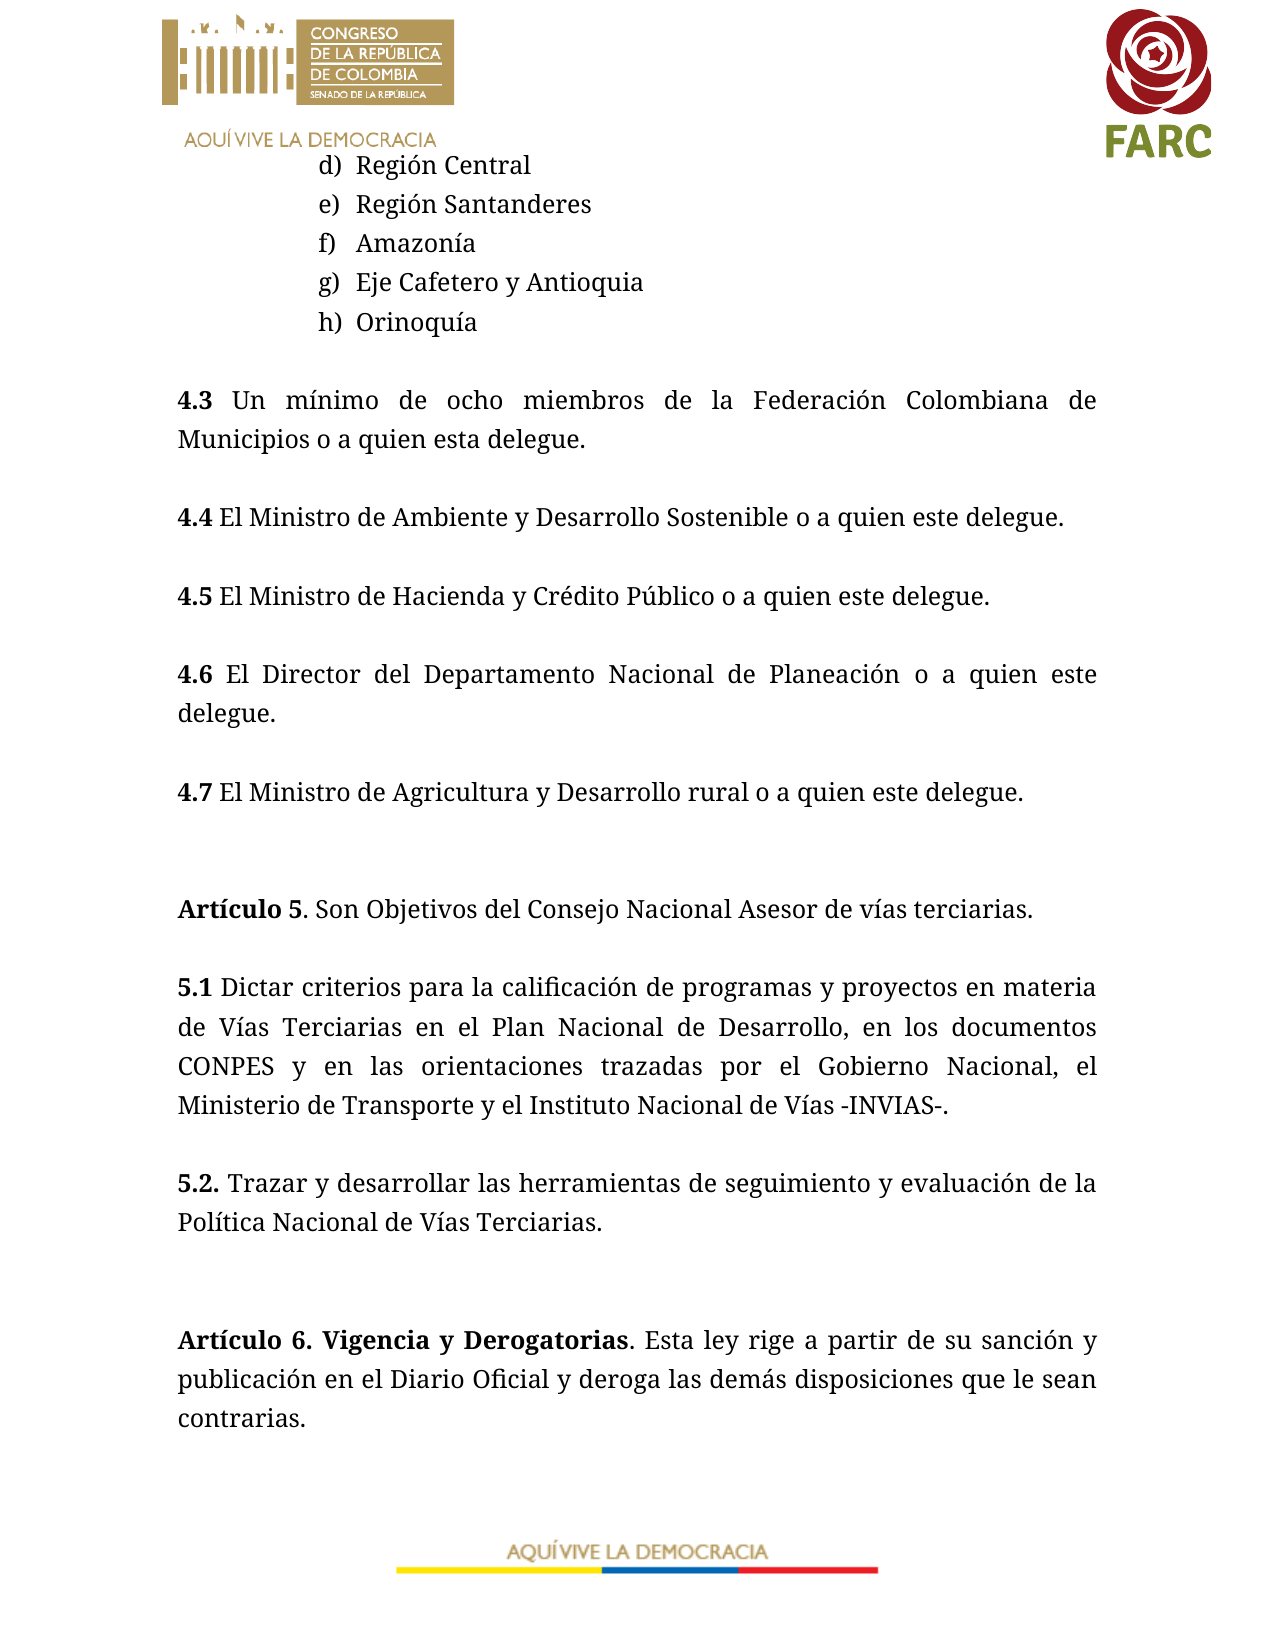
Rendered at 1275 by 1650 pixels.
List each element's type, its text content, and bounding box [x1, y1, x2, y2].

text 5.1 Dictar criterios para la calificación de programas y proyectos en materia de Vías Terciarias en el Plan Nacional de Desarrollo, en los documentos CONPES y en las orientaciones trazadas por el Gobierno Nacional, el Ministerio de Transporte y el Instituto Nacional de Vías -INVIAS-. [177, 970, 1098, 1122]
list Eje Cafetero y Antioquia [318, 265, 1098, 299]
text 4.5 El Ministro de Hacienda y Crédito Público o a quien este delegue. [177, 578, 1098, 612]
text Artículo 5. Son Objetivos del Consejo Nacional Asesor de vías terciarias. [177, 892, 1098, 926]
list Amazonía [318, 226, 1098, 260]
picture [1106, 9, 1212, 158]
list Región Santanderes [318, 187, 1098, 221]
list Región Central [318, 148, 1098, 182]
picture [160, 12, 455, 147]
text Artículo 6. Vigencia y Derogatorias. Esta ley rige a partir de su sanción y publicación en el Diario Oficial y deroga las demás disposiciones que le sean contrarias. [177, 1323, 1098, 1435]
text 5.2. Trazar y desarrollar las herramientas de seguimiento y evaluación de la Política Nacional de Vías Terciarias. [177, 1166, 1098, 1239]
picture [381, 1532, 894, 1577]
text 4.4 El Ministro de Ambiente y Desarrollo Sostenible o a quien este delegue. [177, 500, 1098, 534]
text 4.7 El Ministro de Agricultura y Desarrollo rural o a quien este delegue. [177, 774, 1098, 808]
text 4.6 El Director del Departamento Nacional de Planeación o a quien este delegue. [177, 657, 1098, 730]
text 4.3 Un mínimo de ocho miembros de la Federación Colombiana de Municipios o a quien esta delegue. [177, 383, 1098, 456]
list Orinoquía [318, 304, 1098, 338]
